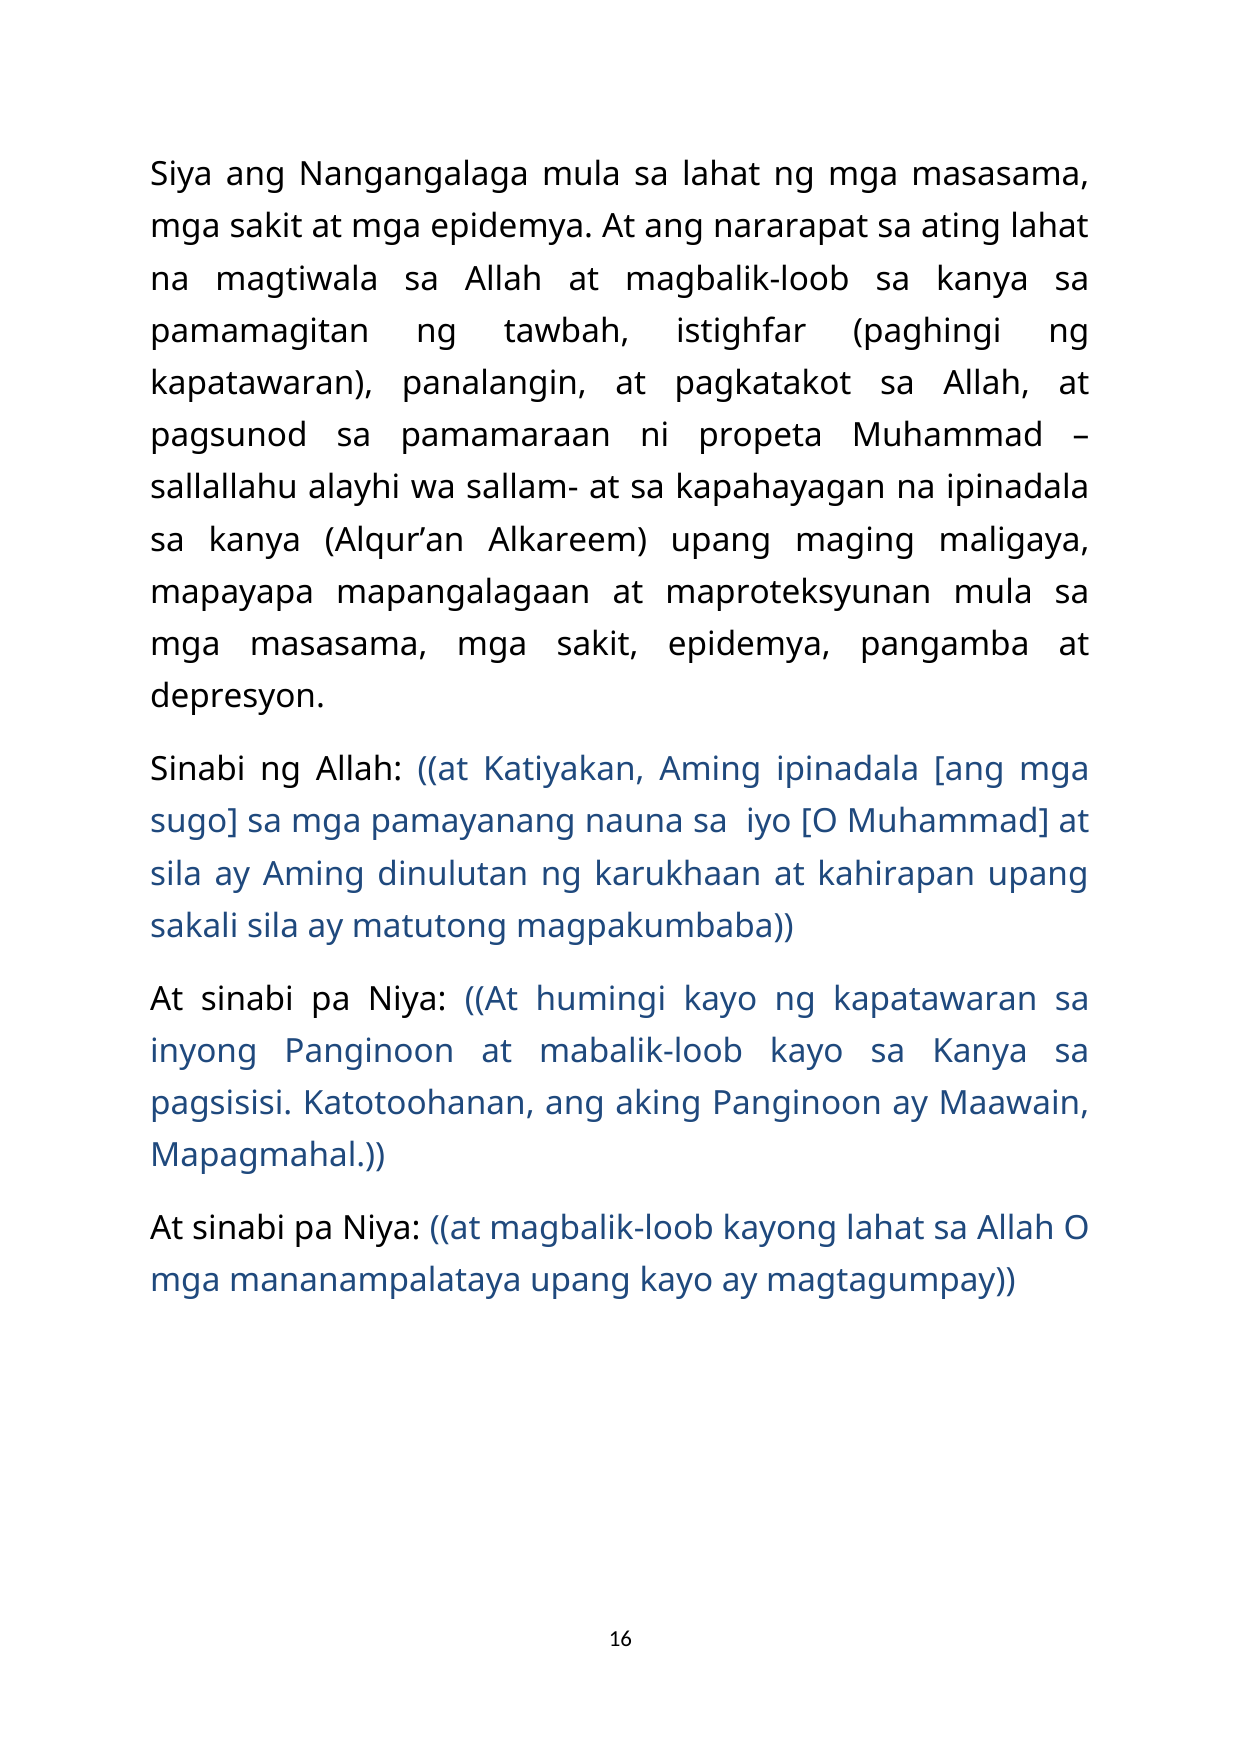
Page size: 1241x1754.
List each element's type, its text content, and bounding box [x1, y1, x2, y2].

text Sinabi ng Allah: ((at Katiyakan, Aming ipinadala [ang mga sugo] sa mga pamayanang nauna sa iyo [O Muhammad] at sila ay Aming dinulutan ng karukhaan at kahirapan upang sakali sila ay matutong magpakumbaba)) [150, 745, 1090, 947]
text At sinabi pa Niya: ((at magbalik-loob kayong lahat sa Allah O mga mananampalataya upang kayo ay magtagumpay)) [150, 1204, 1090, 1302]
text At sinabi pa Niya: ((At humingi kayo ng kapatawaran sa inyong Panginoon at mabalik-loob kayo sa Kanya sa pagsisisi. Katotoohanan, ang aking Panginoon ay Maawain, Mapagmahal.)) [150, 974, 1090, 1176]
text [150, 150, 1090, 717]
